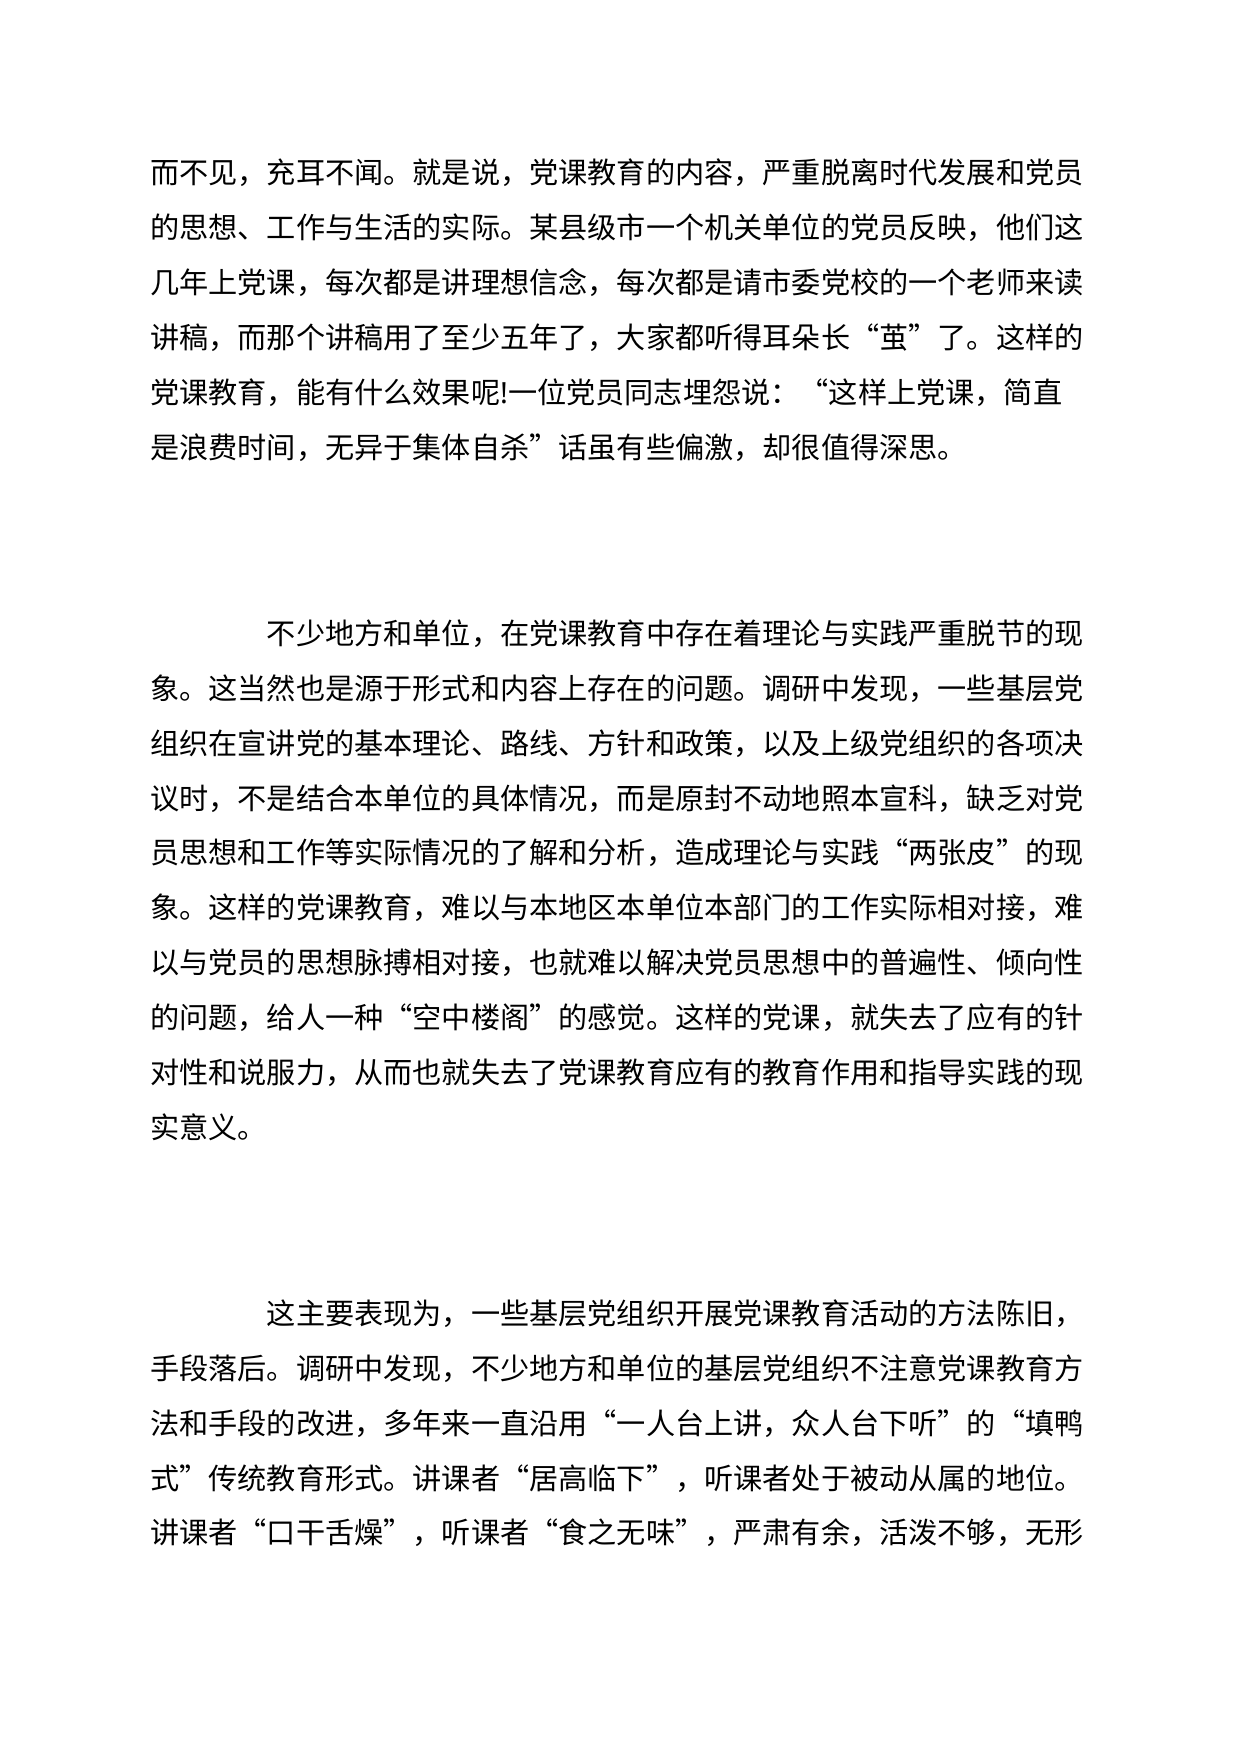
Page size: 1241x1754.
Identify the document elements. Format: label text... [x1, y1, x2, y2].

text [150, 1291, 1090, 1552]
text 不少地方和单位，在党课教育中存在着理论与实践严重脱节的现象。这当然也是源于形式和内容上存在的问题。调研中发现，一些基层党组织在宣讲党的基本理论、路线、方针和政策，以及上级党组织的各项决议时，不是结合本单位的具体情况，而是原封不动地照本宣科，缺乏对党员思想和工作等实际情况的了解和分析，造成理论与实践“两张皮”的现象。这样的党课教育，难以与本地区本单位本部门的工作实际相对接，难以与党员的思想脉搏相对接，也就难以解决党员思想中的普遍性、倾向性的问题，给人一种“空中楼阁”的感觉。这样的党课，就失去了应有的针对性和说服力，从而也就失去了党课教育应有的教育作用和指导实践的现实意义。 [150, 611, 1090, 1147]
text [150, 150, 1090, 467]
